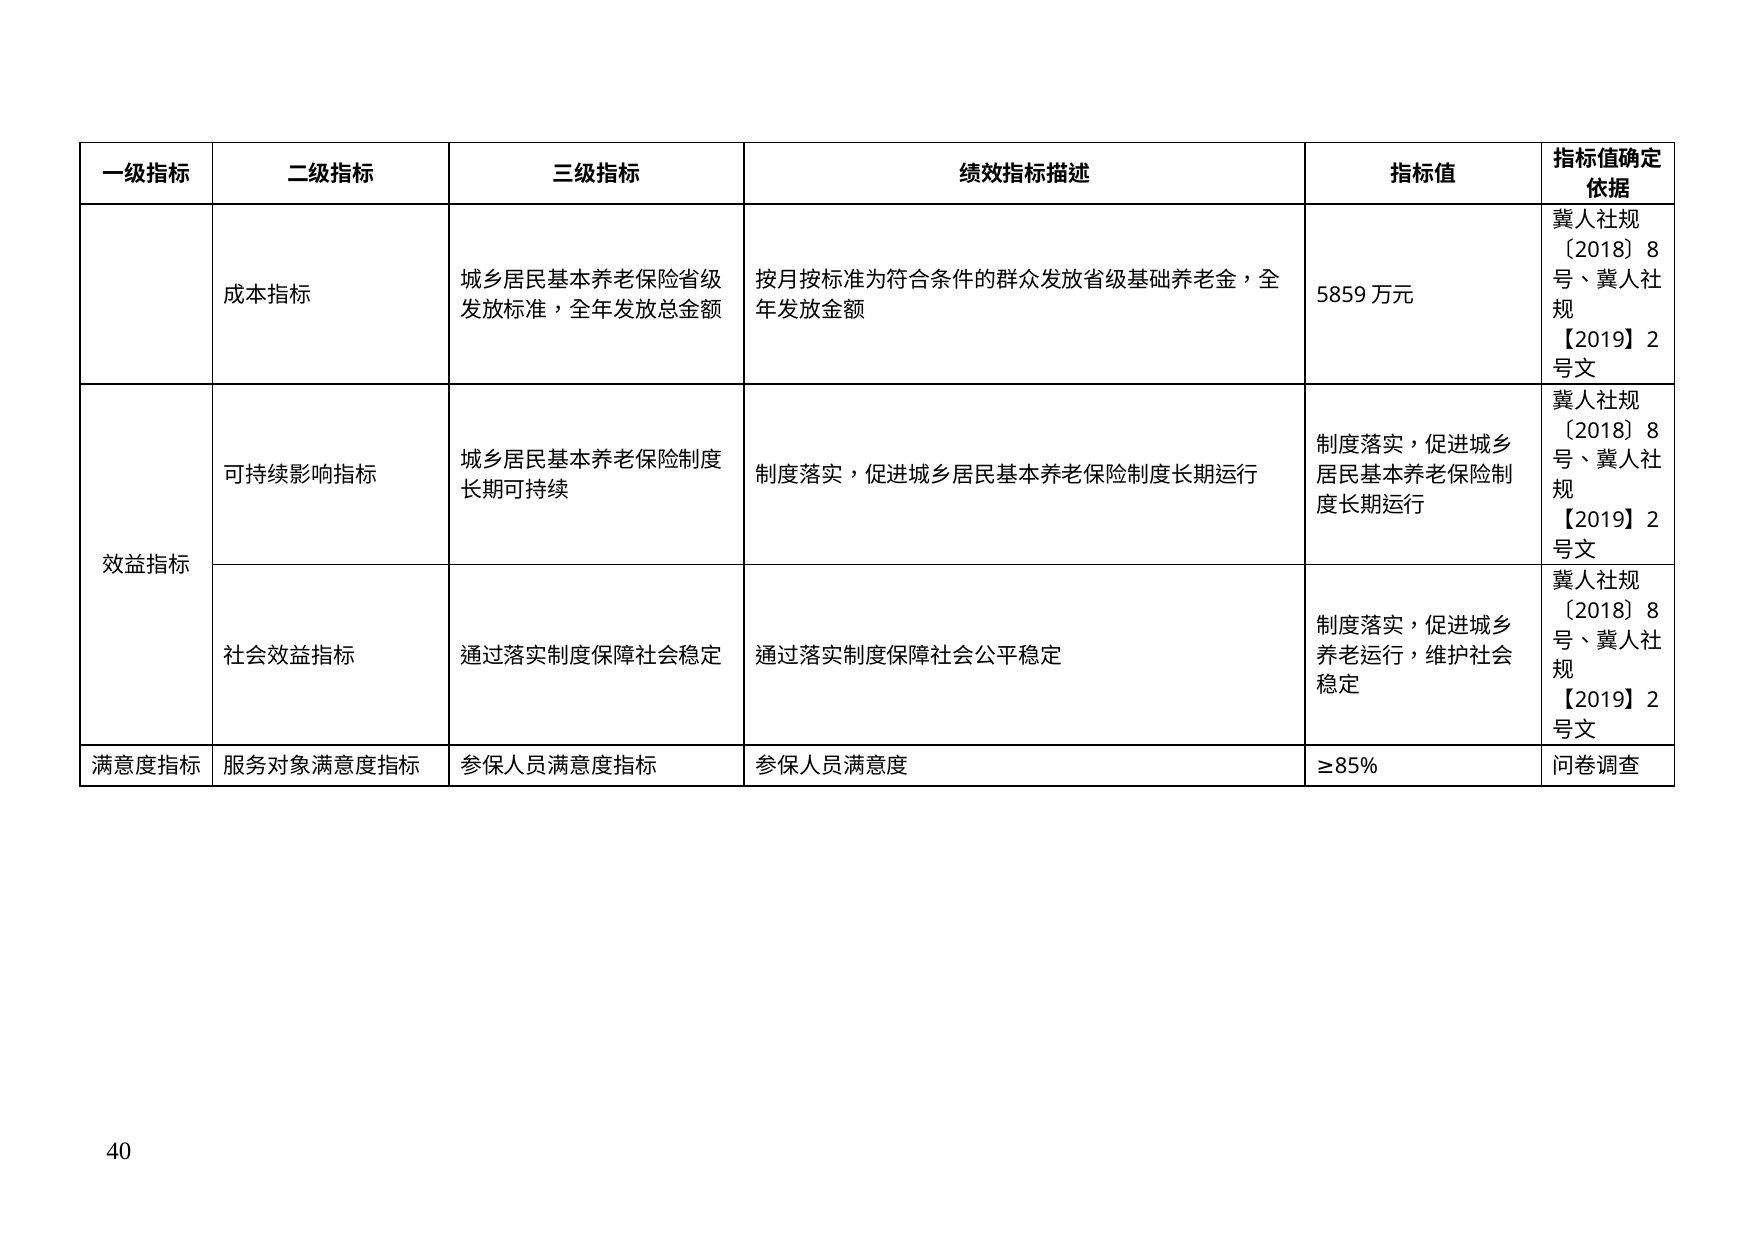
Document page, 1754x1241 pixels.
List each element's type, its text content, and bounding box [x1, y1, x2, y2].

table_cell 社会效益指标 [213, 565, 448, 744]
table_cell 问卷调查 [1542, 746, 1674, 785]
table_cell ≥85% [1306, 746, 1541, 785]
table_cell 成本指标 [213, 205, 448, 383]
table_header 指标值确定依据 [1542, 143, 1674, 203]
table_header 一级指标 [81, 143, 212, 203]
table_cell 冀人社规〔2018〕8号、冀人社规【2019】2号文 [1542, 205, 1674, 383]
table_cell 参保人员满意度指标 [450, 746, 743, 785]
table_cell 通过落实制度保障社会公平稳定 [745, 565, 1304, 744]
table_cell 冀人社规〔2018〕8号、冀人社规【2019】2号文 [1542, 565, 1674, 744]
table_cell 满意度指标 [81, 746, 212, 785]
table_cell 按月按标准为符合条件的群众发放省级基础养老金，全年发放金额 [745, 205, 1304, 383]
table_header 指标值 [1306, 143, 1541, 203]
table_cell 服务对象满意度指标 [213, 746, 448, 785]
table_cell 冀人社规〔2018〕8号、冀人社规【2019】2号文 [1542, 385, 1674, 563]
table_header 绩效指标描述 [745, 143, 1304, 203]
table_header 三级指标 [450, 143, 743, 203]
table_cell 5859万元 [1306, 205, 1541, 383]
table_cell 通过落实制度保障社会稳定 [450, 565, 743, 744]
table_cell 城乡居民基本养老保险制度长期可持续 [450, 385, 743, 563]
table_cell 制度落实，促进城乡养老运行，维护社会稳定 [1306, 565, 1541, 744]
table_cell 制度落实，促进城乡居民基本养老保险制度长期运行 [1306, 385, 1541, 563]
table_cell 可持续影响指标 [213, 385, 448, 563]
table_cell 制度落实，促进城乡居民基本养老保险制度长期运行 [745, 385, 1304, 563]
table_cell 参保人员满意度 [745, 746, 1304, 785]
table_header 二级指标 [213, 143, 448, 203]
table_cell 城乡居民基本养老保险省级发放标准，全年发放总金额 [450, 205, 743, 383]
table_cell 效益指标 [81, 385, 212, 744]
